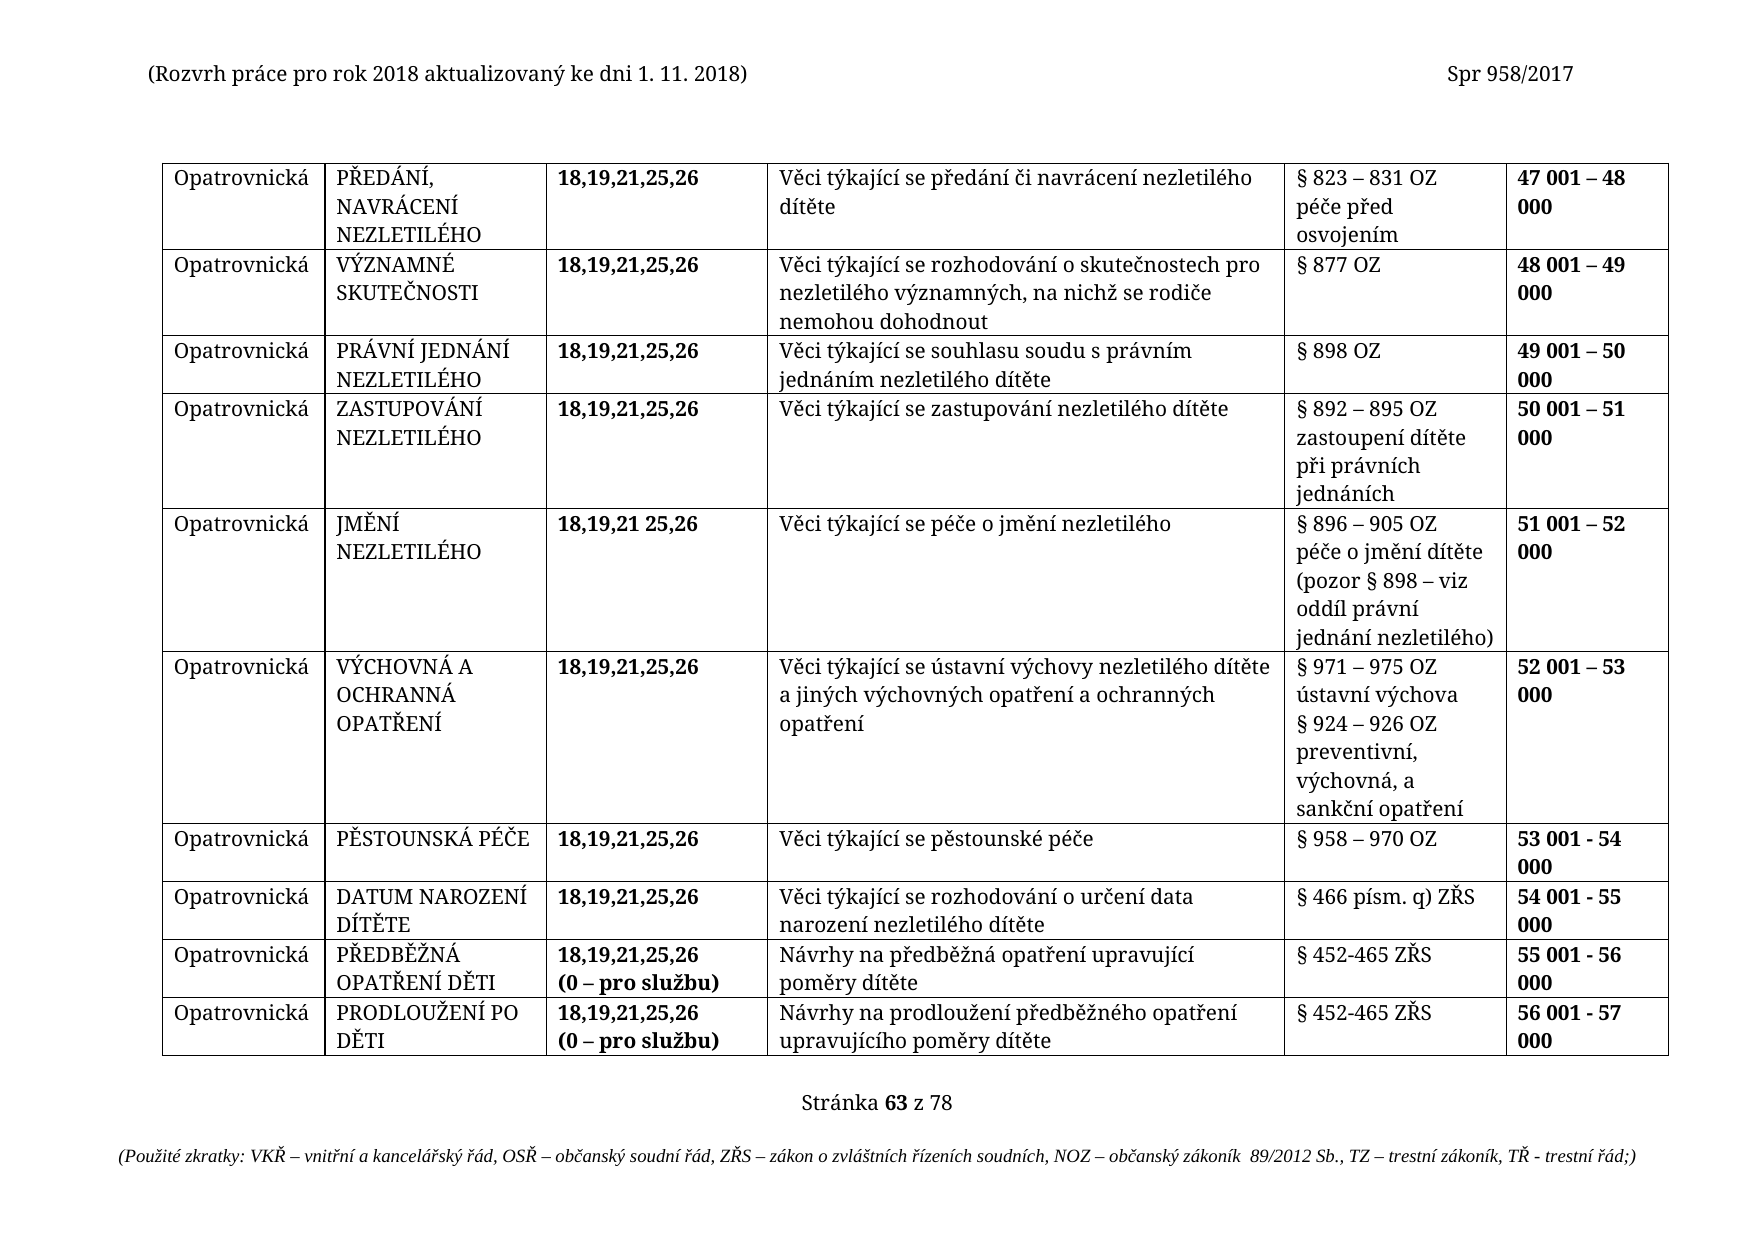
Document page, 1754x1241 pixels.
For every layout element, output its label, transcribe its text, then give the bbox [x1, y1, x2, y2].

table_cell 18,19,21 25,26 [547, 509, 767, 651]
table_cell 18,19,21,25,26 [547, 164, 767, 249]
table_cell Návrhy na předběžná opatření upravující poměry dítěte [768, 940, 1284, 997]
table_cell 55 001 - 56 000 [1507, 940, 1668, 997]
table_cell ZASTUPOVÁNÍ NEZLETILÉHO [326, 394, 546, 508]
table_cell § 898 OZ [1285, 336, 1506, 393]
table_cell Věci týkající se zastupování nezletilého dítěte [768, 394, 1284, 508]
table_cell Opatrovnická [163, 652, 324, 823]
table_cell 18,19,21,25,26 (0 – pro službu) [547, 998, 767, 1054]
table_cell 52 001 – 53 000 [1507, 652, 1668, 823]
table_cell § 892 – 895 OZ zastoupení dítěte při právních jednáních [1285, 394, 1506, 508]
table_cell Opatrovnická [163, 336, 324, 393]
table_cell 18,19,21,25,26 [547, 250, 767, 335]
table_cell 18,19,21,25,26 (0 – pro službu) [547, 940, 767, 997]
table_cell Věci týkající se rozhodování o určení data narození nezletilého dítěte [768, 882, 1284, 939]
table_cell Opatrovnická [163, 394, 324, 508]
table_cell 54 001 - 55 000 [1507, 882, 1668, 939]
table_cell Návrhy na prodloužení předběžného opatření upravujícího poměry dítěte [768, 998, 1284, 1054]
table_cell PŘEDBĚŽNÁ OPATŘENÍ DĚTI [326, 940, 546, 997]
table_cell Opatrovnická [163, 940, 324, 997]
table_cell § 823 – 831 OZ péče před osvojením [1285, 164, 1506, 249]
table_cell Opatrovnická [163, 824, 324, 881]
table_cell JMĚNÍ NEZLETILÉHO [326, 509, 546, 651]
table_cell Věci týkající se předání či navrácení nezletilého dítěte [768, 164, 1284, 249]
table_cell 18,19,21,25,26 [547, 336, 767, 393]
table_cell § 896 – 905 OZ péče o jmění dítěte (pozor § 898 – viz oddíl právní jednání nezletilého) [1285, 509, 1506, 651]
table_cell 18,19,21,25,26 [547, 824, 767, 881]
table_cell § 452-465 ZŘS [1285, 940, 1506, 997]
table_cell Opatrovnická [163, 882, 324, 939]
table_cell VÝCHOVNÁ A OCHRANNÁ OPATŘENÍ [326, 652, 546, 823]
table_cell 51 001 – 52 000 [1507, 509, 1668, 651]
table_cell Věci týkající se pěstounské péče [768, 824, 1284, 881]
table_cell DATUM NAROZENÍ DÍTĚTE [326, 882, 546, 939]
table_cell Věci týkající se ústavní výchovy nezletilého dítěte a jiných výchovných opatření a ochranných opatření [768, 652, 1284, 823]
table_cell Opatrovnická [163, 998, 324, 1054]
table_cell PŘEDÁNÍ, NAVRÁCENÍ NEZLETILÉHO [326, 164, 546, 249]
table_cell Věci týkající se péče o jmění nezletilého [768, 509, 1284, 651]
table_cell § 877 OZ [1285, 250, 1506, 335]
table_cell 18,19,21,25,26 [547, 394, 767, 508]
table_cell 53 001 - 54 000 [1507, 824, 1668, 881]
table_cell 18,19,21,25,26 [547, 882, 767, 939]
table_cell Věci týkající se rozhodování o skutečnostech pro nezletilého významných, na nichž se rodiče nemohou dohodnout [768, 250, 1284, 335]
table_cell § 971 – 975 OZ ústavní výchova § 924 – 926 OZ preventivní, výchovná, a sankční opatření [1285, 652, 1506, 823]
table_cell PĚSTOUNSKÁ PÉČE [326, 824, 546, 881]
table_cell 18,19,21,25,26 [547, 652, 767, 823]
table_cell Opatrovnická [163, 164, 324, 249]
table_cell PRÁVNÍ JEDNÁNÍ NEZLETILÉHO [326, 336, 546, 393]
table_cell 50 001 – 51 000 [1507, 394, 1668, 508]
table_cell § 958 – 970 OZ [1285, 824, 1506, 881]
table_cell Opatrovnická [163, 250, 324, 335]
table_cell PRODLOUŽENÍ PO DĚTI [326, 998, 546, 1054]
table_cell § 452-465 ZŘS [1285, 998, 1506, 1054]
table_cell § 466 písm. q) ZŘS [1285, 882, 1506, 939]
table_cell Opatrovnická [163, 509, 324, 651]
table_cell 48 001 – 49 000 [1507, 250, 1668, 335]
table_cell 47 001 – 48 000 [1507, 164, 1668, 249]
table_cell 56 001 - 57 000 [1507, 998, 1668, 1054]
table_cell Věci týkající se souhlasu soudu s právním jednáním nezletilého dítěte [768, 336, 1284, 393]
table_cell 49 001 – 50 000 [1507, 336, 1668, 393]
table_cell VÝZNAMNÉ SKUTEČNOSTI [326, 250, 546, 335]
